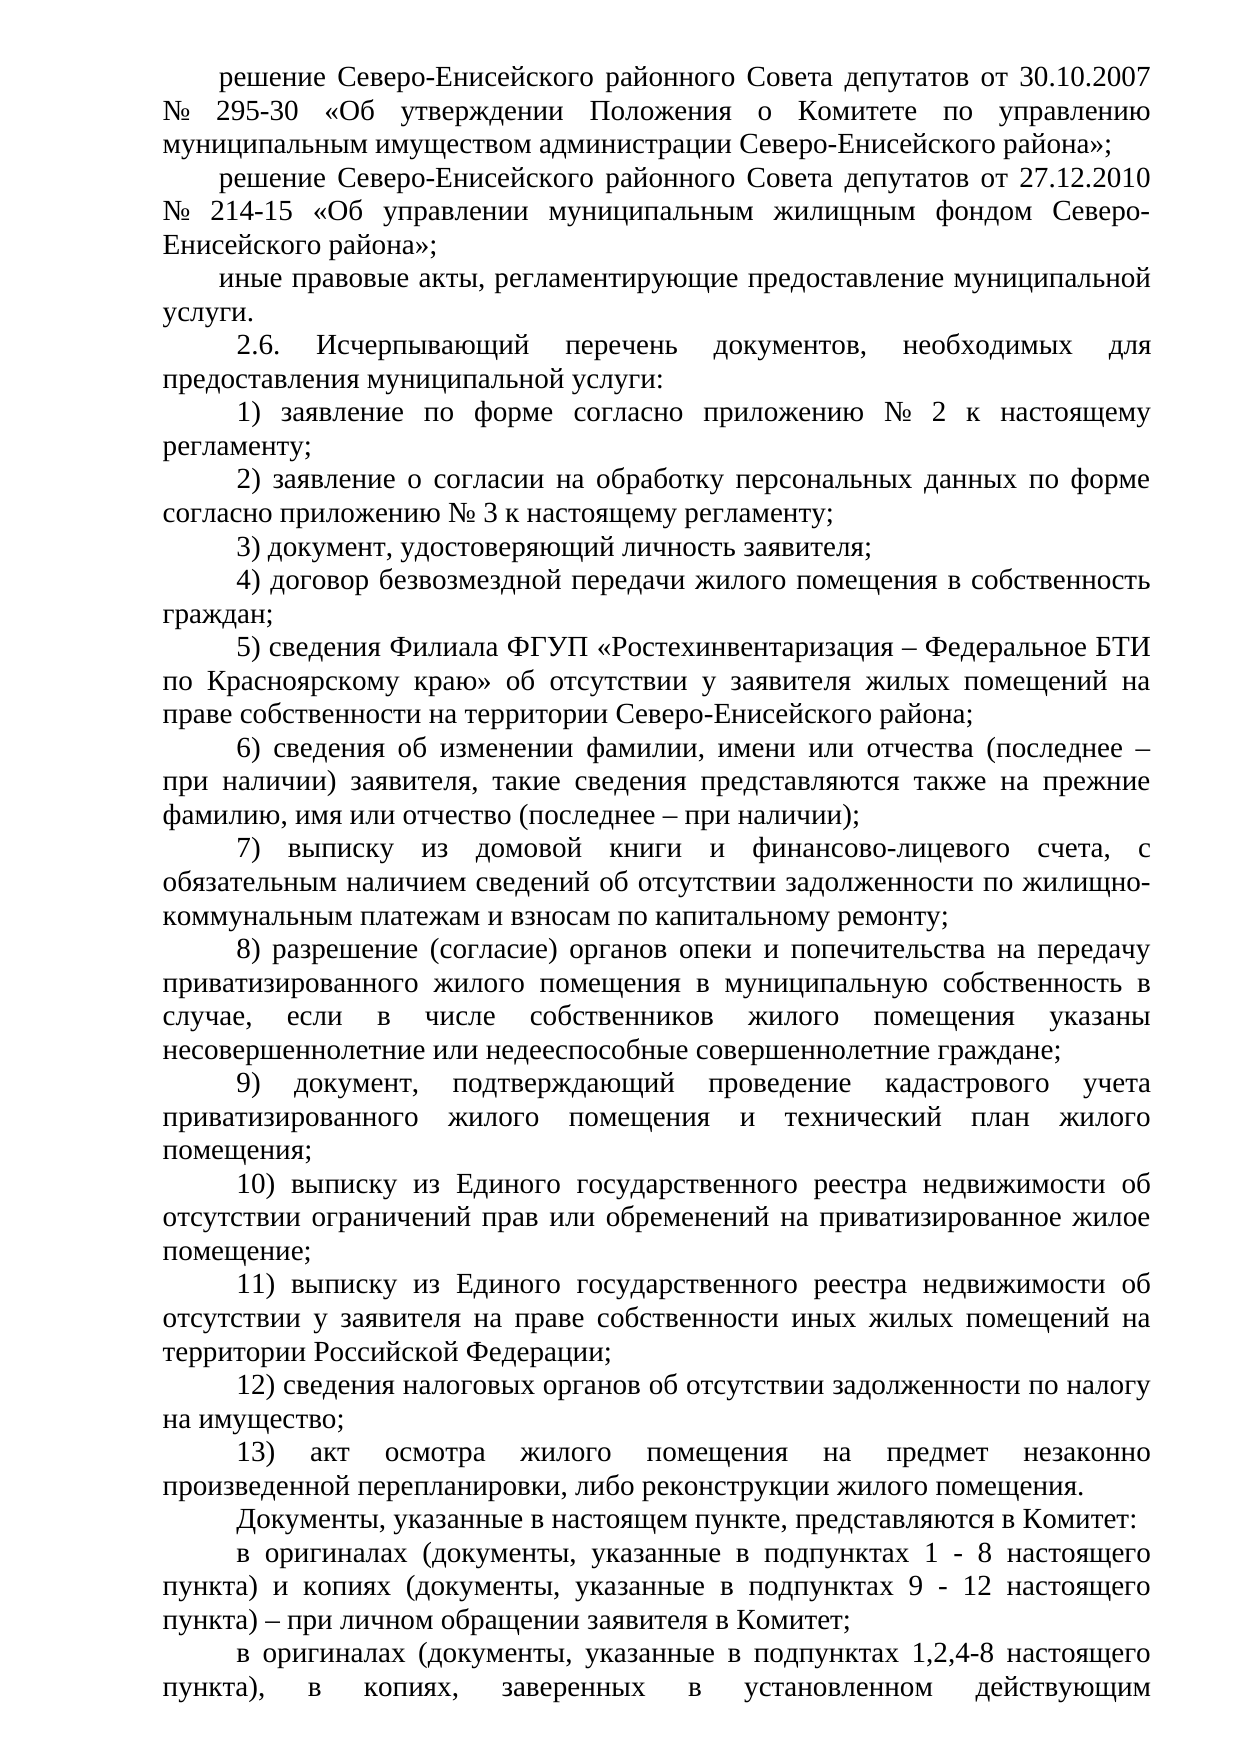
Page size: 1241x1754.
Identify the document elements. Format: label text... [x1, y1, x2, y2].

text Документы, указанные в настоящем пункте, представляются в Комитет: [162, 1501, 1152, 1535]
text 11) выписку из Единого государственного реестра недвижимости об отсутствии у заявителя на праве собственности иных жилых помещений на территории Российской Федерации; [162, 1267, 1152, 1367]
text 7) выписку из домовой книги и финансово-лицевого счета, с обязательным наличием сведений об отсутствии задолженности по жилищно-коммунальным платежам и взносам по капитальному ремонту; [162, 831, 1152, 931]
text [162, 1636, 1152, 1703]
text в оригиналах (документы, указанные в подпунктах 1 - 8 настоящего пункта) и копиях (документы, указанные в подпунктах 9 - 12 настоящего пункта) – при личном обращении заявителя в Комитет; [162, 1535, 1152, 1636]
text 2.6. Исчерпывающий перечень документов, необходимых для предоставления муниципальной услуги: [162, 327, 1152, 394]
text решение Северо-Енисейского районного Совета депутатов от 27.12.2010 № 214-15 «Об управлении муниципальным жилищным фондом Северо-Енисейского района»; [162, 160, 1152, 260]
text 5) сведения Филиала ФГУП «Ростехинвентаризация – Федеральное БТИ по Красноярскому краю» об отсутствии у заявителя жилых помещений на праве собственности на территории Северо-Енисейского района; [162, 629, 1152, 730]
text 8) разрешение (согласие) органов опеки и попечительства на передачу приватизированного жилого помещения в муниципальную собственность в случае, если в числе собственников жилого помещения указаны несовершеннолетние или недееспособные совершеннолетние граждане; [162, 931, 1152, 1065]
text 1) заявление по форме согласно приложению № 2 к настоящему регламенту; [162, 394, 1152, 462]
text 13) акт осмотра жилого помещения на предмет незаконно произведенной перепланировки, либо реконструкции жилого помещения. [162, 1434, 1152, 1501]
text 10) выписку из Единого государственного реестра недвижимости об отсутствии ограничений прав или обременений на приватизированное жилое помещение; [162, 1166, 1152, 1267]
text 9) документ, подтверждающий проведение кадастрового учета приватизированного жилого помещения и технический план жилого помещения; [162, 1065, 1152, 1166]
text решение Северо-Енисейского районного Совета депутатов от 30.10.2007 № 295-30 «Об утверждении Положения о Комитете по управлению муниципальным имуществом администрации Северо-Енисейского района»; [162, 59, 1152, 160]
text 4) договор безвозмездной передачи жилого помещения в собственность граждан; [162, 562, 1152, 629]
text 2) заявление о согласии на обработку персональных данных по форме согласно приложению № 3 к настоящему регламенту; [162, 462, 1152, 529]
text 6) сведения об изменении фамилии, имени или отчества (последнее – при наличии) заявителя, такие сведения представляются также на прежние фамилию, имя или отчество (последнее – при наличии); [162, 730, 1152, 831]
text 12) сведения налоговых органов об отсутствии задолженности по налогу на имущество; [162, 1367, 1152, 1434]
text 3) документ, удостоверяющий личность заявителя; [162, 529, 1152, 562]
text иные правовые акты, регламентирующие предоставление муниципальной услуги. [162, 260, 1152, 327]
